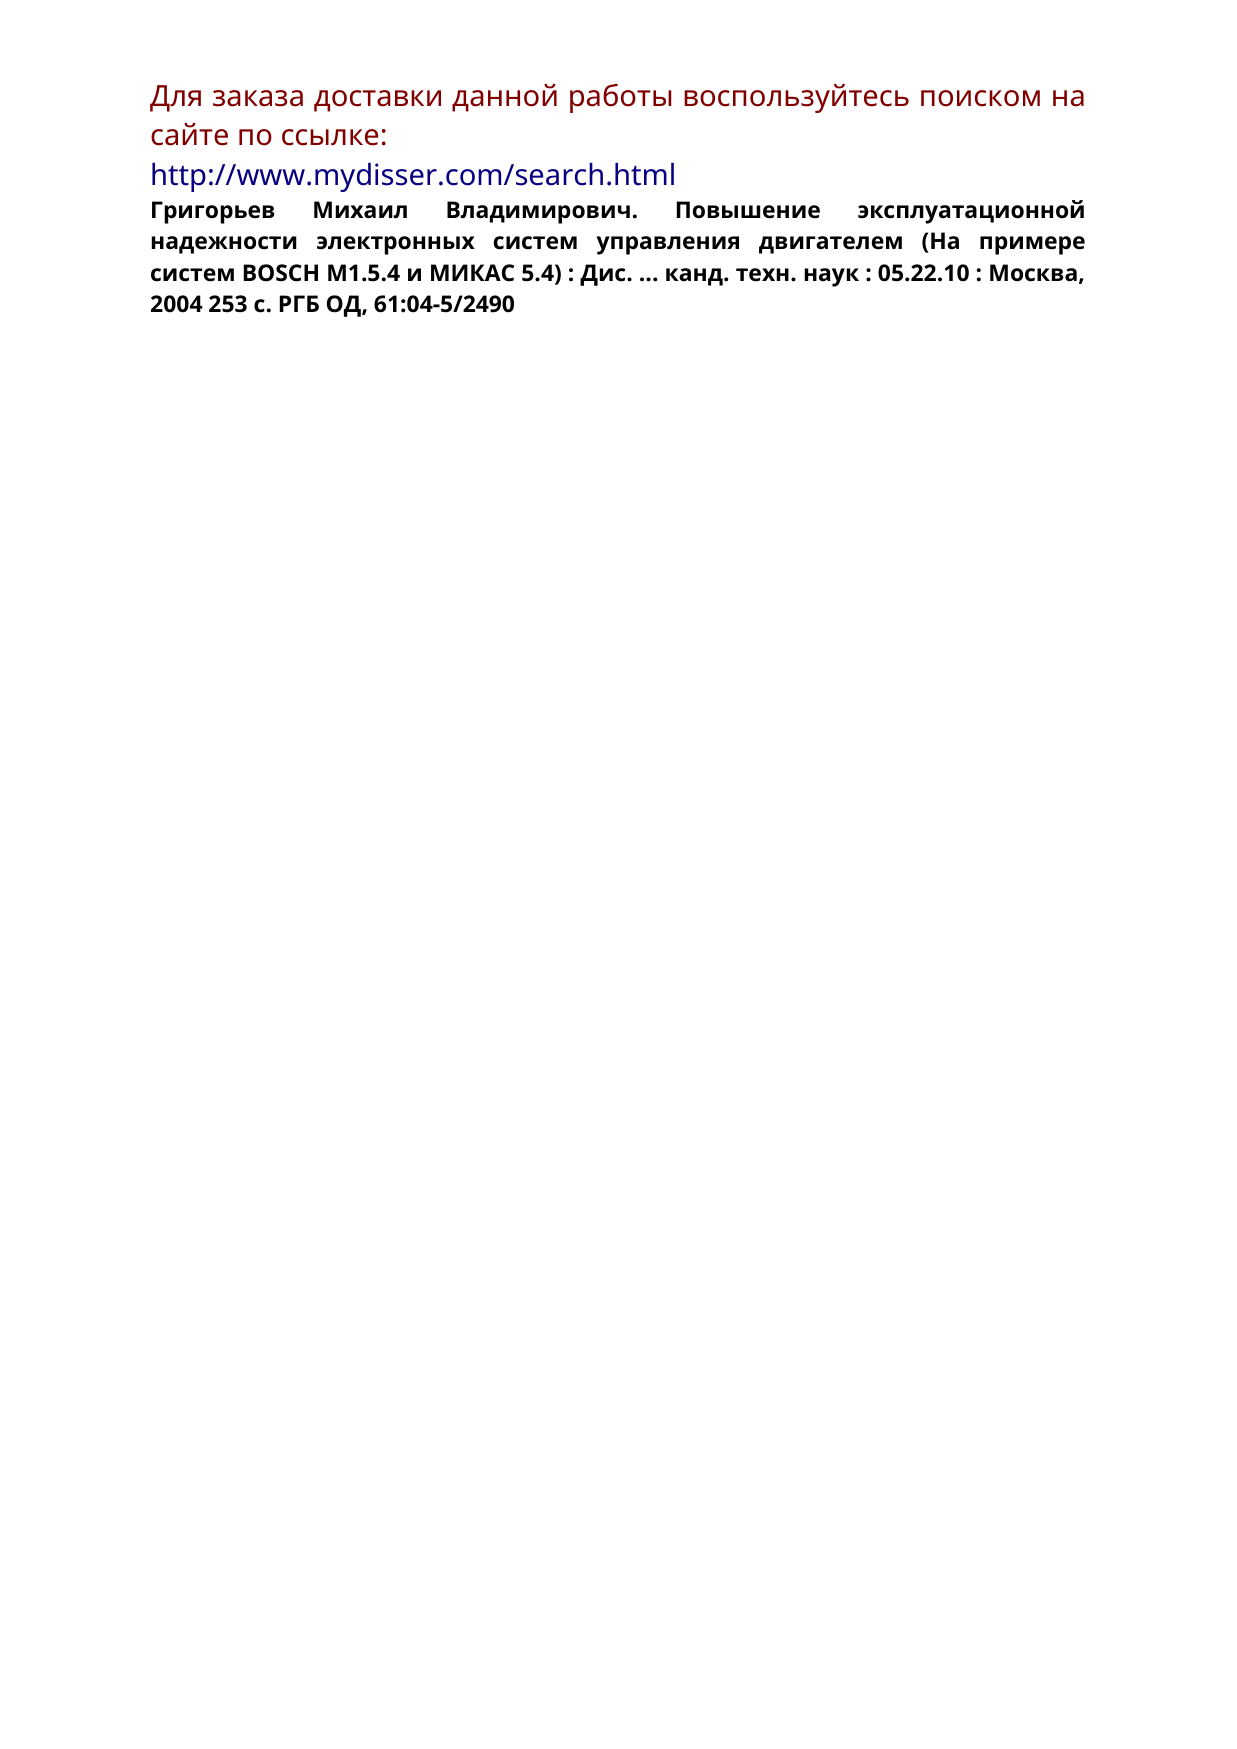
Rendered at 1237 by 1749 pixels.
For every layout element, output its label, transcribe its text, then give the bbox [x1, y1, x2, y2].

text Григорьев Михаил Владимирович. Повышение эксплуатационной надежности электронных систем управления двигателем (На примере систем BOSCH M1.5.4 и МИКАС 5.4) : Дис. ... канд. техн. наук : 05.22.10 : Москва, 2004 253 c. РГБ ОД, 61:04-5/2490 [150, 194, 1086, 319]
